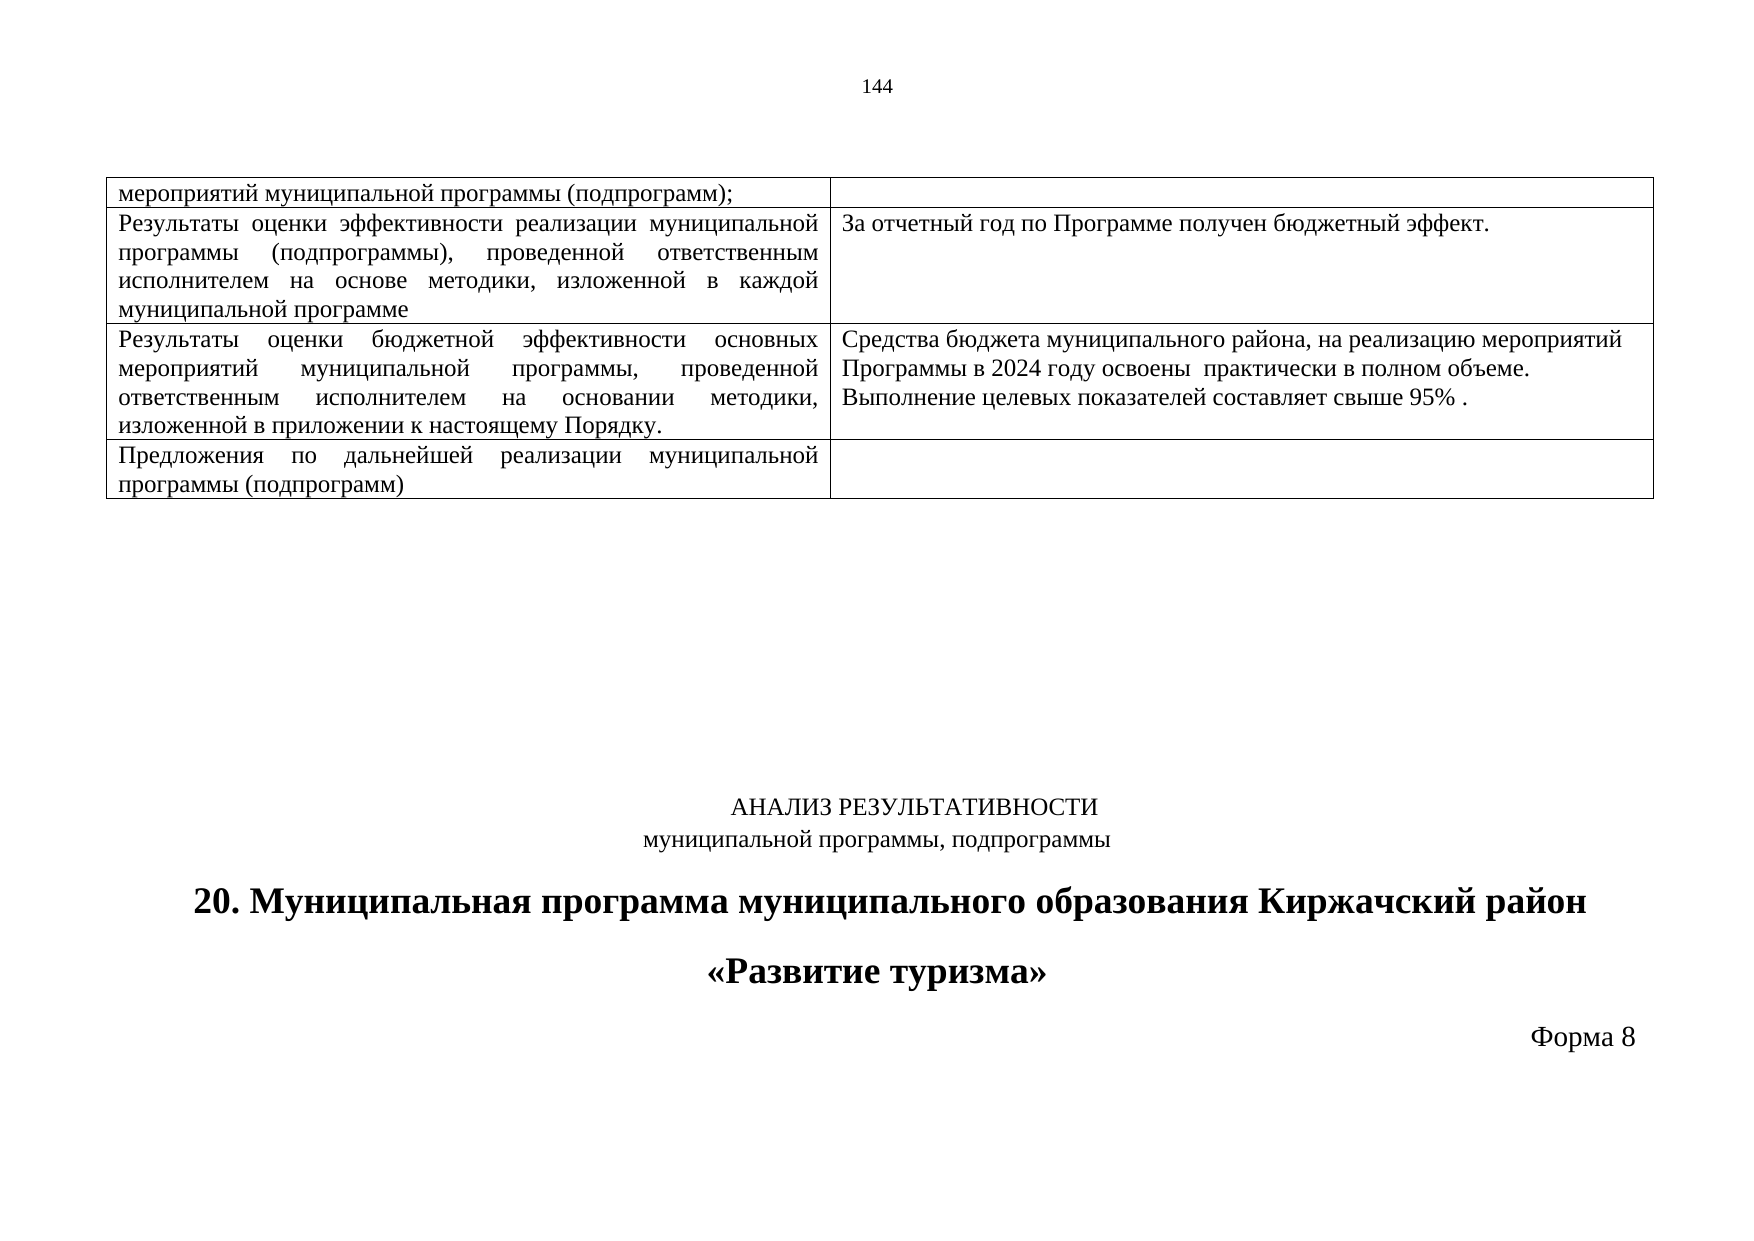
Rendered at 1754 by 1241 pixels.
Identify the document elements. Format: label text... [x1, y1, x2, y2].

text 20. Муниципальная программа муниципального образования Киржачский район [193, 878, 1636, 922]
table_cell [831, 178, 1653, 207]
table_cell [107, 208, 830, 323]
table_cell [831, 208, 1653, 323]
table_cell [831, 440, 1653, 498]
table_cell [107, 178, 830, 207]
text Форма 8 [118, 1019, 1636, 1053]
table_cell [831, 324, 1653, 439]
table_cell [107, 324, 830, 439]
text муниципальной программы, подпрограммы [118, 824, 1636, 853]
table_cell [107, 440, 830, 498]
list АНАЛИЗ РЕЗУЛЬТАТИВНОСТИ [193, 792, 1636, 820]
text «Развитие туризма» [118, 949, 1636, 992]
